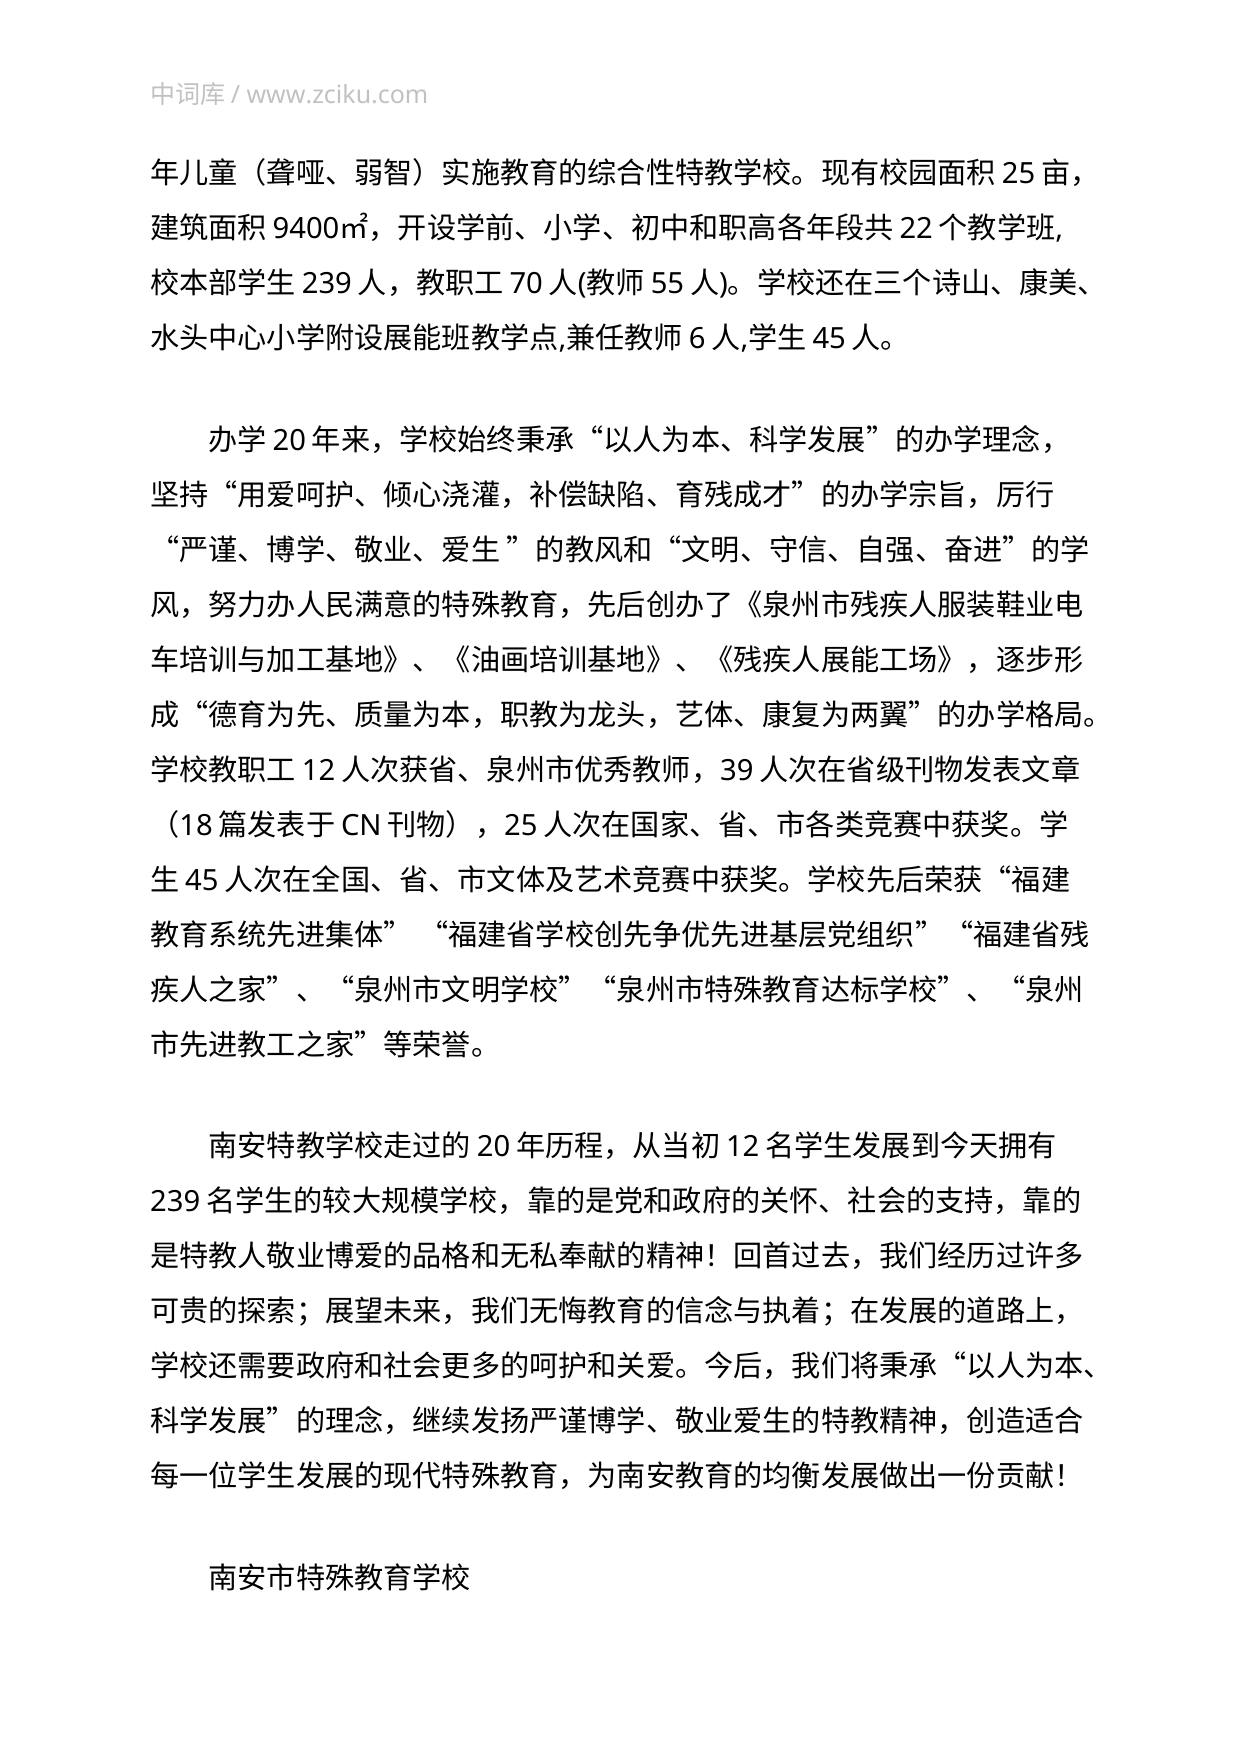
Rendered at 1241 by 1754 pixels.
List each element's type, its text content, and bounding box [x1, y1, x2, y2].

text 南安市特殊教育学校 [150, 1554, 1090, 1597]
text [150, 150, 1090, 357]
text 办学20年来，学校始终秉承“以人为本、科学发展”的办学理念，坚持“用爱呵护、倾心浇灌，补偿缺陷、育残成才”的办学宗旨，厉行“严谨、博学、敬业、爱生 ”的教风和“文明、守信、自强、奋进”的学风，努力办人民满意的特殊教育，先后创办了《泉州市残疾人服装鞋业电车培训与加工基地》、《油画培训基地》、《残疾人展能工场》，逐步形成“德育为先、质量为本，职教为龙头，艺体、康复为两翼”的办学格局。学校教职工12人次获省、泉州市优秀教师，39人次在省级刊物发表文章（18篇发表于CN刊物），25人次在国家、省、市各类竞赛中获奖。学生45人次在全国、省、市文体及艺术竞赛中获奖。学校先后荣获“福建教育系统先进集体” “福建省学校创先争优先进基层党组织”“福建省残疾人之家”、“泉州市文明学校”“泉州市特殊教育达标学校”、“泉州市先进教工之家”等荣誉。 [150, 417, 1090, 1063]
text 南安特教学校走过的20年历程，从当初12名学生发展到今天拥有239名学生的较大规模学校，靠的是党和政府的关怀、社会的支持，靠的是特教人敬业博爱的品格和无私奉献的精神！回首过去，我们经历过许多可贵的探索；展望未来，我们无悔教育的信念与执着；在发展的道路上，学校还需要政府和社会更多的呵护和关爱。今后，我们将秉承“以人为本、科学发展”的理念，继续发扬严谨博学、敬业爱生的特教精神，创造适合每一位学生发展的现代特殊教育，为南安教育的均衡发展做出一份贡献！ [150, 1123, 1090, 1495]
